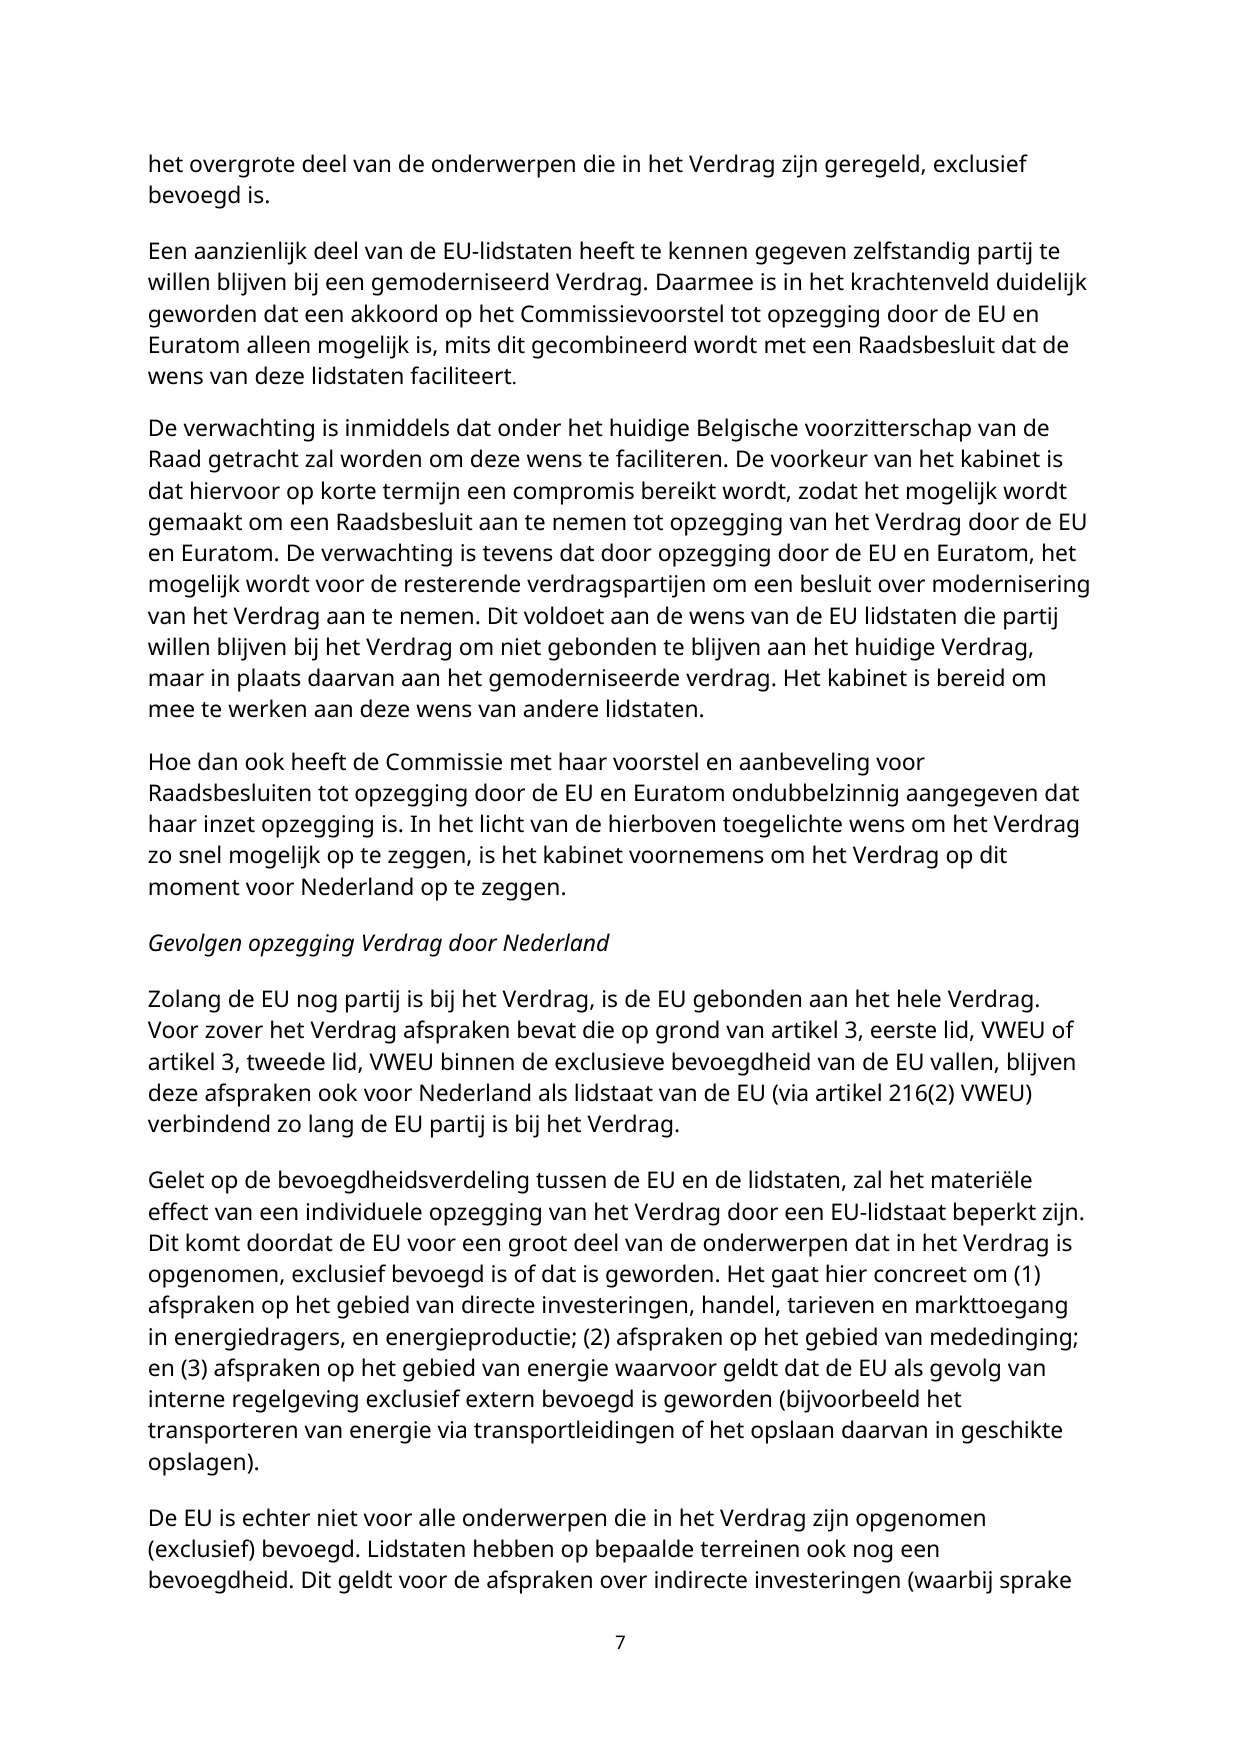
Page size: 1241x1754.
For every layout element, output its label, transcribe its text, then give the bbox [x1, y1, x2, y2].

text Zolang de EU nog partij is bij het Verdrag, is de EU gebonden aan het hele Verdrag. Voor zover het Verdrag afspraken bevat die op grond van artikel 3, eerste lid, VWEU of artikel 3, tweede lid, VWEU binnen de exclusieve bevoegdheid van de EU vallen, blijven deze afspraken ook voor Nederland als lidstaat van de EU (via artikel 216(2) VWEU) verbindend zo lang de EU partij is bij het Verdrag. [148, 983, 1093, 1139]
text Een aanzienlijk deel van de EU-lidstaten heeft te kennen gegeven zelfstandig partij te willen blijven bij een gemoderniseerd Verdrag. Daarmee is in het krachtenveld duidelijk geworden dat een akkoord op het Commissievoorstel tot opzegging door de EU en Euratom alleen mogelijk is, mits dit gecombineerd wordt met een Raadsbesluit dat de wens van deze lidstaten faciliteert. [148, 235, 1093, 391]
text Hoe dan ook heeft de Commissie met haar voorstel en aanbeveling voor Raadsbesluiten tot opzegging door de EU en Euratom ondubbelzinnig aangegeven dat haar inzet opzegging is. In het licht van de hierboven toegelichte wens om het Verdrag zo snel mogelijk op te zeggen, is het kabinet voornemens om het Verdrag op dit moment voor Nederland op te zeggen. [148, 746, 1093, 902]
text Italië, Frankrijk, Duitsland, Polen, Luxemburg, Slovenië en Portugal hebben het Verdrag inmiddels opgezegd, en Denemarken, Ierland en Spanje hebben bekend gemaakt dit te gaan doen. Daarnaast heeft de Europese Commissie op 7 juli 2023 haar voorstellen tot Raadsbesluiten waarin een positieve grondhouding werd aangenomen ten aanzien van de modernisering ingetrokken en een nieuw voorstel en aanbeveling tot Raadsbesluiten gedaan waarin zij voorstelt dat de EU en Euratom het Verdrag opzeggen. Daarbij heeft zij verduidelijkt dat met de opzegging van het Verdrag door de EU en Euratom, ook van de lidstaten verwacht zou worden dat zij het Verdrag opzeggen. Het kabinet heeft begrip voor deze wens van de Commissie, nu de EU voor het overgrote deel van de onderwerpen die in het Verdrag zijn geregeld, exclusief bevoegd is. [148, 148, 1093, 210]
text De verwachting is inmiddels dat onder het huidige Belgische voorzitterschap van de Raad getracht zal worden om deze wens te faciliteren. De voorkeur van het kabinet is dat hiervoor op korte termijn een compromis bereikt wordt, zodat het mogelijk wordt gemaakt om een Raadsbesluit aan te nemen tot opzegging van het Verdrag door de EU en Euratom. De verwachting is tevens dat door opzegging door de EU en Euratom, het mogelijk wordt voor de resterende verdragspartijen om een besluit over modernisering van het Verdrag aan te nemen. Dit voldoet aan de wens van de EU lidstaten die partij willen blijven bij het Verdrag om niet gebonden te blijven aan het huidige Verdrag, maar in plaats daarvan aan het gemoderniseerde verdrag. Het kabinet is bereid om mee te werken aan deze wens van andere lidstaten. [148, 412, 1093, 725]
text Gevolgen opzegging Verdrag door Nederland [148, 927, 1093, 958]
text Gelet op de bevoegdheidsverdeling tussen de EU en de lidstaten, zal het materiële effect van een individuele opzegging van het Verdrag door een EU-lidstaat beperkt zijn. Dit komt doordat de EU voor een groot deel van de onderwerpen dat in het Verdrag is opgenomen, exclusief bevoegd is of dat is geworden. Het gaat hier concreet om (1) afspraken op het gebied van directe investeringen, handel, tarieven en markttoegang in energiedragers, en energieproductie; (2) afspraken op het gebied van mededinging; en (3) afspraken op het gebied van energie waarvoor geldt dat de EU als gevolg van interne regelgeving exclusief extern bevoegd is geworden (bijvoorbeeld het transporteren van energie via transportleidingen of het opslaan daarvan in geschikte opslagen). [148, 1164, 1093, 1477]
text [148, 1502, 1093, 1596]
